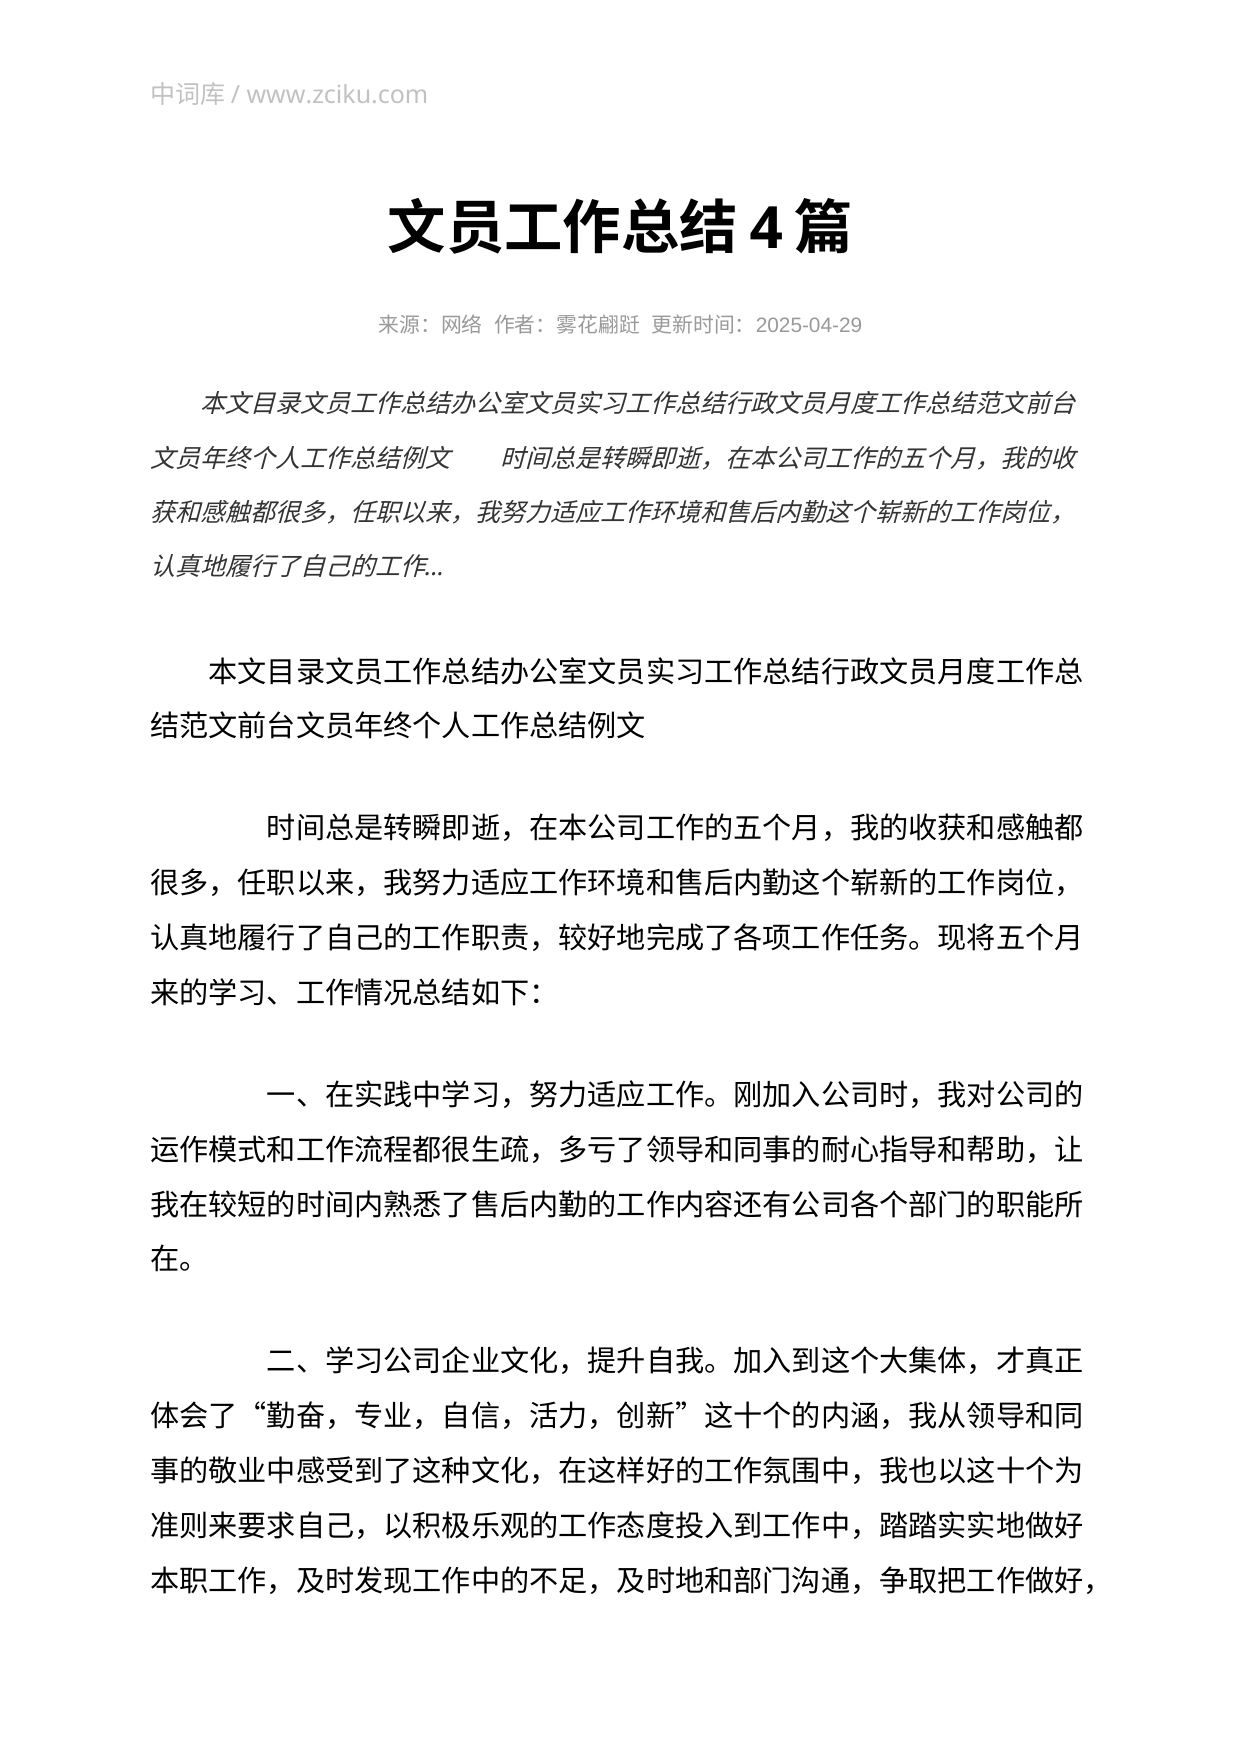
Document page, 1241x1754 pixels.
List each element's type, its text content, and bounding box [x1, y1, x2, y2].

text 一、在实践中学习，努力适应工作。刚加入公司时，我对公司的运作模式和工作流程都很生疏，多亏了领导和同事的耐心指导和帮助，让我在较短的时间内熟悉了售后内勤的工作内容还有公司各个部门的职能所在。 [150, 1071, 1090, 1278]
text 时间总是转瞬即逝，在本公司工作的五个月，我的收获和感触都很多，任职以来，我努力适应工作环境和售后内勤这个崭新的工作岗位，认真地履行了自己的工作职责，较好地完成了各项工作任务。现将五个月来的学习、工作情况总结如下： [150, 805, 1090, 1012]
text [150, 1338, 1090, 1599]
subtitle 文员工作总结4篇 [150, 181, 1090, 266]
text 本文目录文员工作总结办公室文员实习工作总结行政文员月度工作总结范文前台文员年终个人工作总结例文 [150, 648, 1090, 745]
text 来源：网络 作者：雾花翩跹 更新时间：2025-04-29 [150, 313, 1090, 337]
text 本文目录文员工作总结办公室文员实习工作总结行政文员月度工作总结范文前台文员年终个人工作总结例文 时间总是转瞬即逝，在本公司工作的五个月，我的收获和感触都很多，任职以来，我努力适应工作环境和售后内勤这个崭新的工作岗位，认真地履行了自己的工作... [150, 384, 1090, 583]
